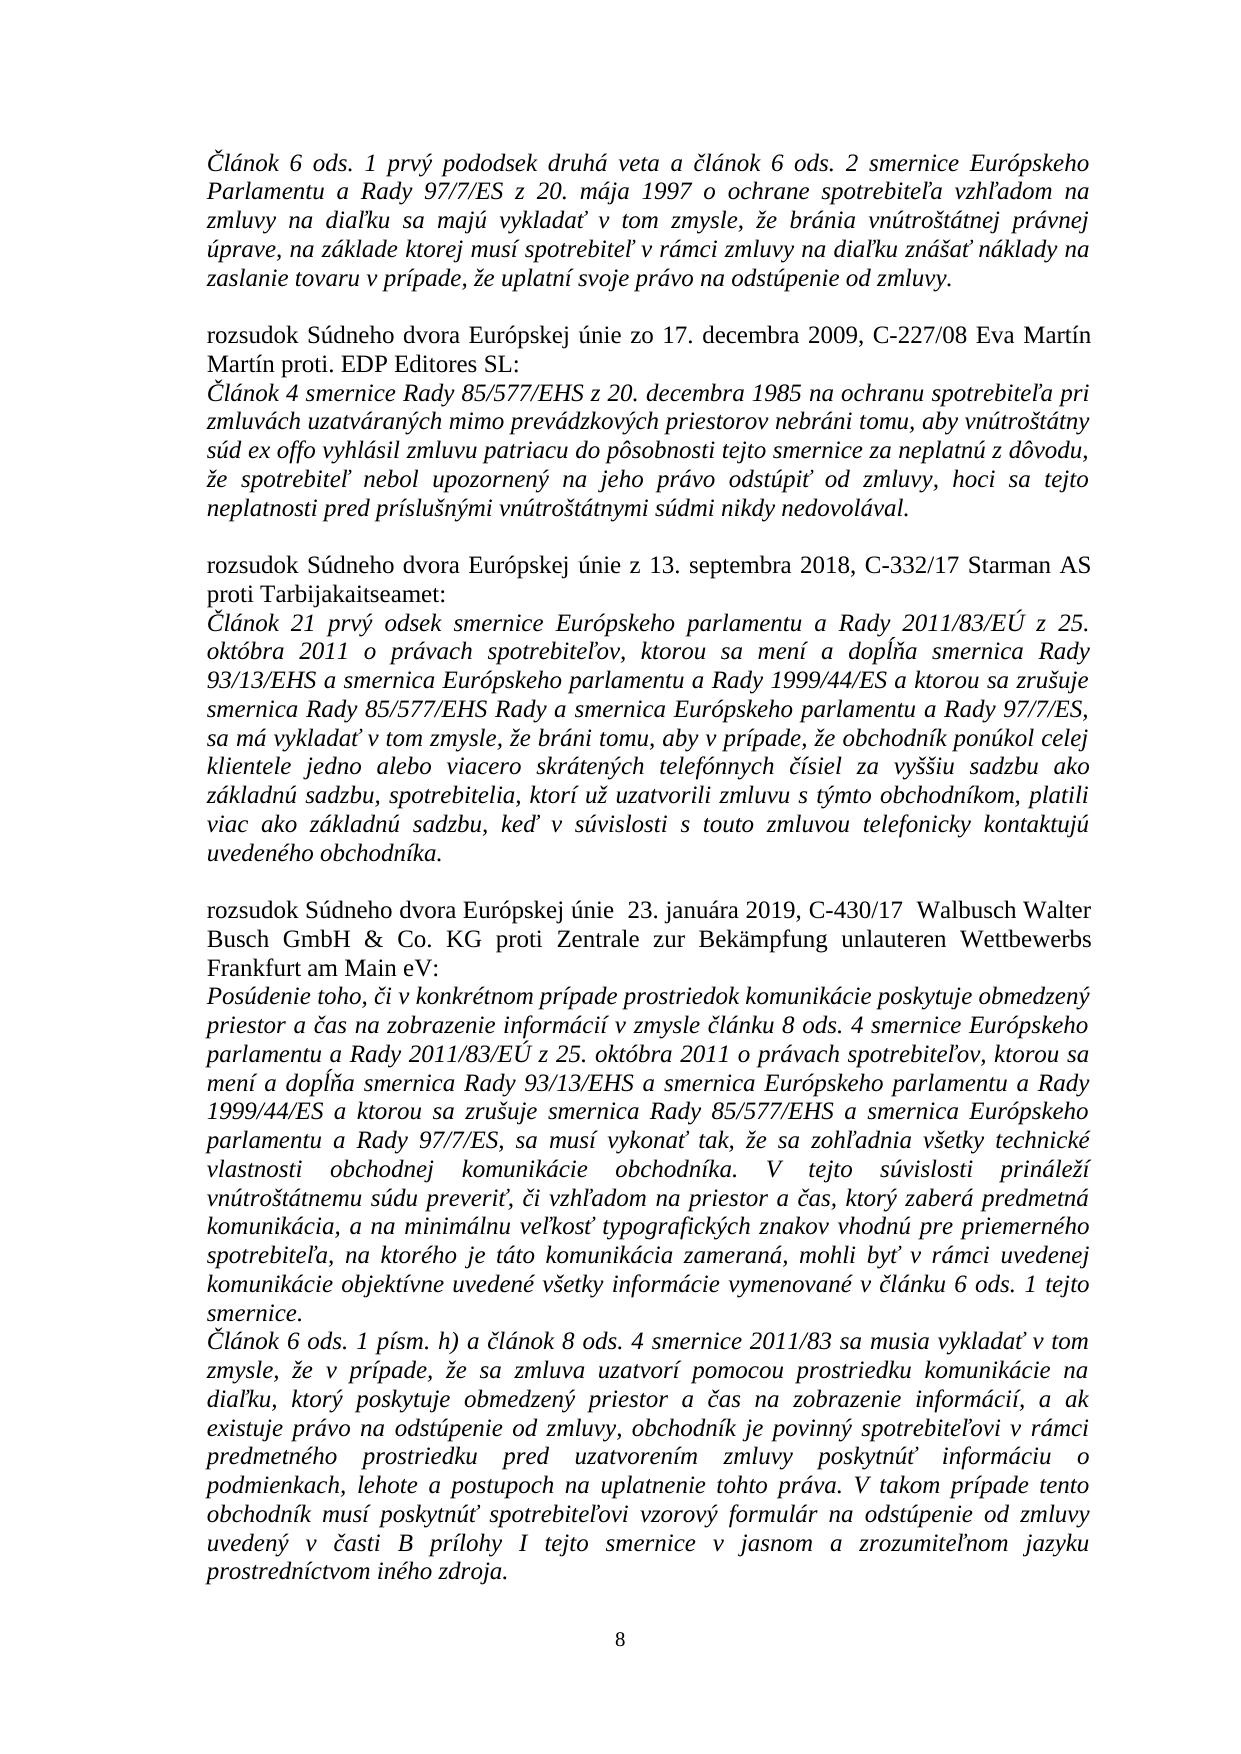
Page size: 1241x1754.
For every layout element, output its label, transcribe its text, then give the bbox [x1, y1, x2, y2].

text Článok 6 ods. 1 prvý pododsek druhá veta a článok 6 ods. 2 smernice Európskeho Parlamentu a Rady 97/7/ES z 20. mája 1997 o ochrane spotrebiteľa vzhľadom na zmluvy na diaľku sa majú vykladať v tom zmysle, že bránia vnútroštátnej právnej úprave, na základe ktorej musí spotrebiteľ v rámci zmluvy na diaľku znášať náklady na zaslanie tovaru v prípade, že uplatní svoje právo na odstúpenie od zmluvy. [207, 148, 1093, 291]
text Článok 21 prvý odsek smernice Európskeho parlamentu a Rady 2011/83/EÚ z 25. októbra 2011 o právach spotrebiteľov, ktorou sa mení a dopĺňa smernica Rady 93/13/EHS a smernica Európskeho parlamentu a Rady 1999/44/ES a ktorou sa zrušuje smernica Rady 85/577/EHS Rady a smernica Európskeho parlamentu a Rady 97/7/ES, sa má vykladať v tom zmysle, že bráni tomu, aby v prípade, že obchodník ponúkol celej klientele jedno alebo viacero skrátených telefónnych čísiel za vyššiu sadzbu ako základnú sadzbu, spotrebitelia, ktorí už uzatvorili zmluvu s týmto obchodníkom, platili viac ako základnú sadzbu, keď v súvislosti s touto zmluvou telefonicky kontaktujú uvedeného obchodníka. [207, 608, 1093, 866]
text Posúdenie toho, či v konkrétnom prípade prostriedok komunikácie poskytuje obmedzený priestor a čas na zobrazenie informácií v zmysle článku 8 ods. 4 smernice Európskeho parlamentu a Rady 2011/83/EÚ z 25. októbra 2011 o právach spotrebiteľov, ktorou sa mení a dopĺňa smernica Rady 93/13/EHS a smernica Európskeho parlamentu a Rady 1999/44/ES a ktorou sa zrušuje smernica Rady 85/577/EHS a smernica Európskeho parlamentu a Rady 97/7/ES, sa musí vykonať tak, že sa zohľadnia všetky technické vlastnosti obchodnej komunikácie obchodníka. V tejto súvislosti prináleží vnútroštátnemu súdu preveriť, či vzhľadom na priestor a čas, ktorý zaberá predmetná komunikácia, a na minimálnu veľkosť typografických znakov vhodnú pre priemerného spotrebiteľa, na ktorého je táto komunikácia zameraná, mohli byť v rámci uvedenej komunikácie objektívne uvedené všetky informácie vymenované v článku 6 ods. 1 tejto smernice. [207, 981, 1093, 1326]
text rozsudok Súdneho dvora Európskej únie zo 17. decembra 2009, C-227/08 Eva Martín Martín proti. EDP Editores SL: [207, 320, 1093, 378]
text Článok 4 smernice Rady 85/577/EHS z 20. decembra 1985 na ochranu spotrebiteľa pri zmluvách uzatváraných mimo prevádzkových priestorov nebráni tomu, aby vnútroštátny súd ex offo vyhlásil zmluvu patriacu do pôsobnosti tejto smernice za neplatnú z dôvodu, že spotrebiteľ nebol upozornený na jeho právo odstúpiť od zmluvy, hoci sa tejto neplatnosti pred príslušnými vnútroštátnymi súdmi nikdy nedovolával. [207, 378, 1093, 521]
text rozsudok Súdneho dvora Európskej únie 23. januára 2019, C-430/17 Walbusch Walter Busch GmbH & Co. KG proti Zentrale zur Bekämpfung unlauteren Wettbewerbs Frankfurt am Main eV: [207, 895, 1093, 981]
text Článok 6 ods. 1 písm. h) a článok 8 ods. 4 smernice 2011/83 sa musia vykladať v tom zmysle, že v prípade, že sa zmluva uzatvorí pomocou prostriedku komunikácie na diaľku, ktorý poskytuje obmedzený priestor a čas na zobrazenie informácií, a ak existuje právo na odstúpenie od zmluvy, obchodník je povinný spotrebiteľovi v rámci predmetného prostriedku pred uzatvorením zmluvy poskytnúť informáciu o podmienkach, lehote a postupoch na uplatnenie tohto práva. V takom prípade tento obchodník musí poskytnúť spotrebiteľovi vzorový formulár na odstúpenie od zmluvy uvedený v časti B prílohy I tejto smernice v jasnom a zrozumiteľnom jazyku prostredníctvom iného zdroja. [207, 1326, 1093, 1585]
text rozsudok Súdneho dvora Európskej únie z 13. septembra 2018, C-332/17 Starman AS proti Tarbijakaitseamet: [207, 550, 1093, 608]
